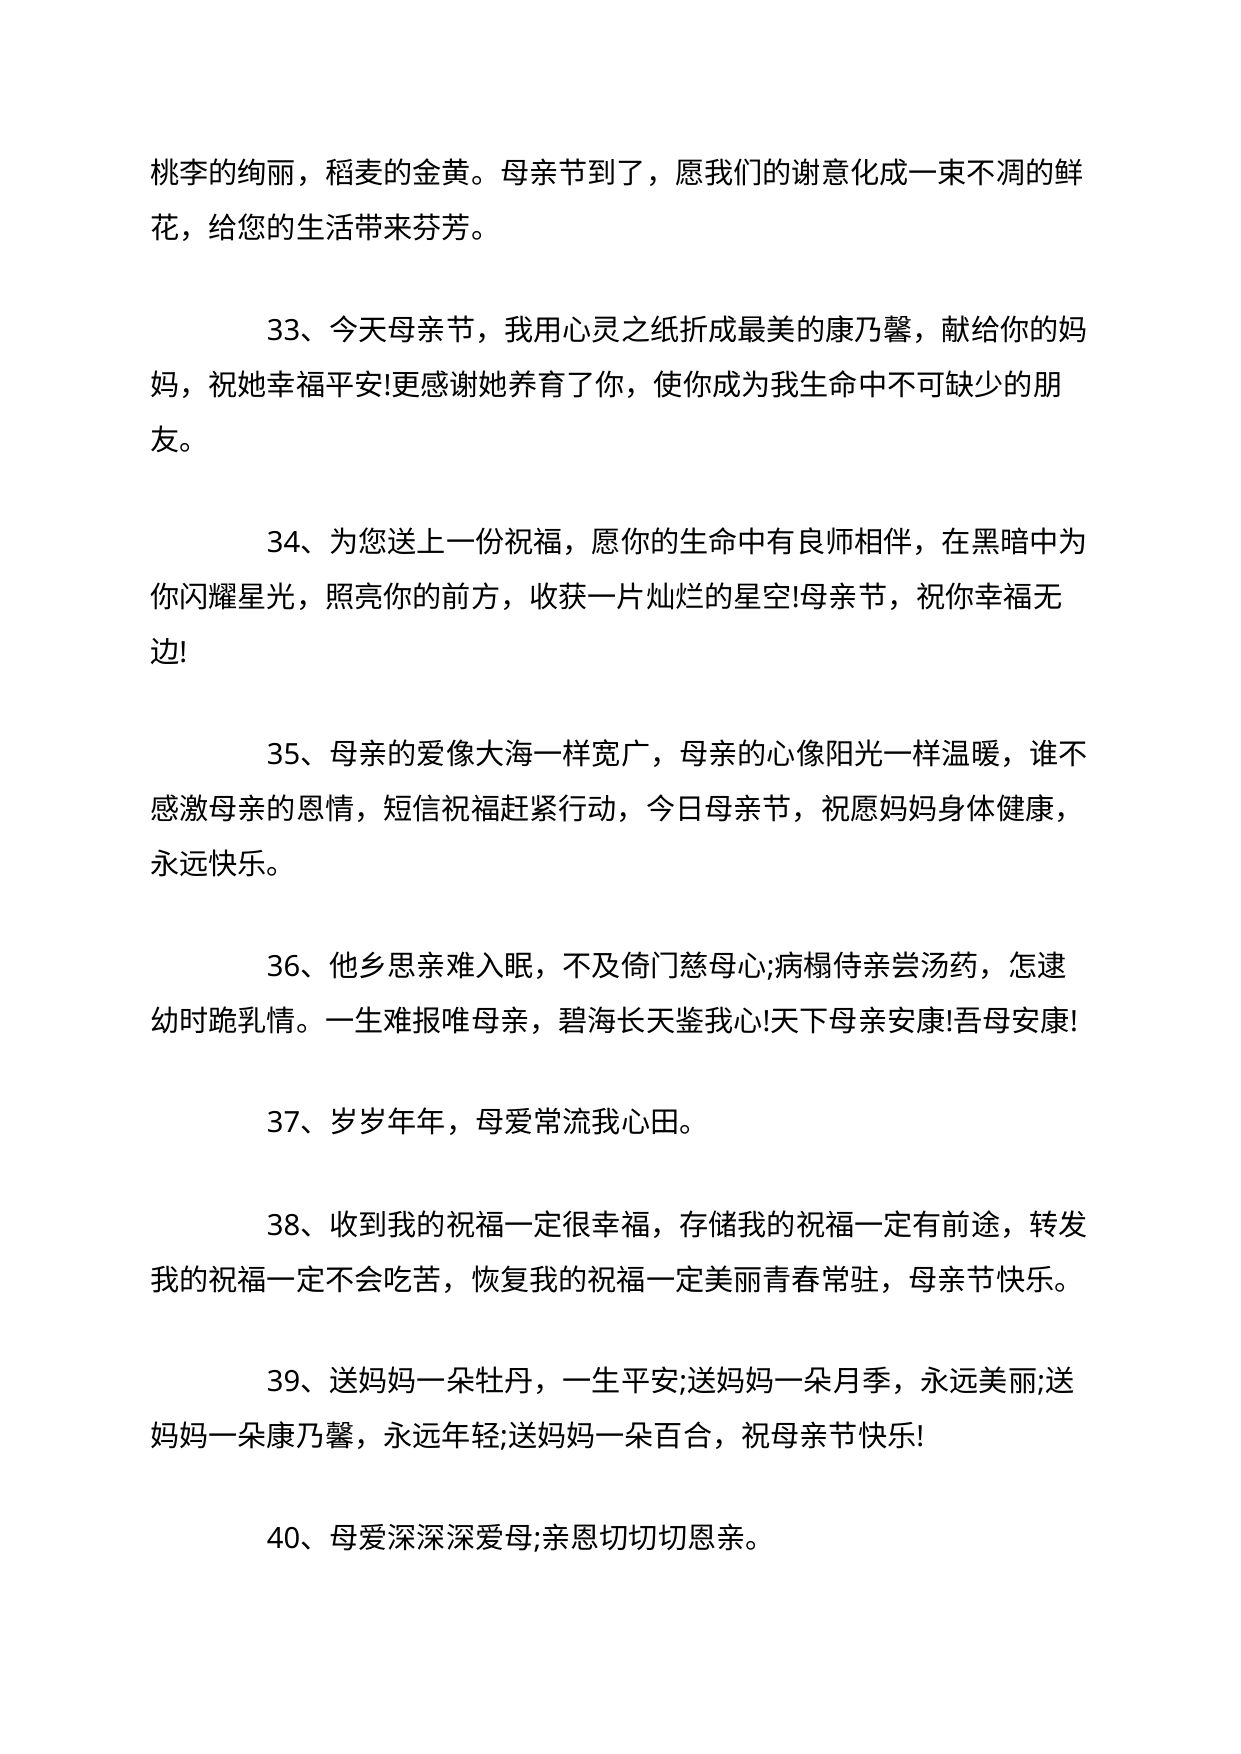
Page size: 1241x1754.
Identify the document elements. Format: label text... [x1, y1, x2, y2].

text 38、收到我的祝福一定很幸福，存储我的祝福一定有前途，转发我的祝福一定不会吃苦，恢复我的祝福一定美丽青春常驻，母亲节快乐。 [150, 1201, 1090, 1298]
text 33、今天母亲节，我用心灵之纸折成最美的康乃馨，献给你的妈妈，祝她幸福平安!更感谢她养育了你，使你成为我生命中不可缺少的朋友。 [150, 307, 1090, 459]
text 35、母亲的爱像大海一样宽广，母亲的心像阳光一样温暖，谁不感激母亲的恩情，短信祝福赶紧行动，今日母亲节，祝愿妈妈身体健康，永远快乐。 [150, 730, 1090, 883]
text 40、母爱深深深爱母;亲恩切切切恩亲。 [150, 1515, 1090, 1557]
text 39、送妈妈一朵牡丹，一生平安;送妈妈一朵月季，永远美丽;送妈妈一朵康乃馨，永远年轻;送妈妈一朵百合，祝母亲节快乐! [150, 1358, 1090, 1455]
text 37、岁岁年年，母爱常流我心田。 [150, 1099, 1090, 1141]
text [150, 150, 1090, 247]
text 36、他乡思亲难入眠，不及倚门慈母心;病榻侍亲尝汤药，怎逮幼时跪乳情。一生难报唯母亲，碧海长天鉴我心!天下母亲安康!吾母安康! [150, 942, 1090, 1039]
text 34、为您送上一份祝福，愿你的生命中有良师相伴，在黑暗中为你闪耀星光，照亮你的前方，收获一片灿烂的星空!母亲节，祝你幸福无边! [150, 518, 1090, 671]
